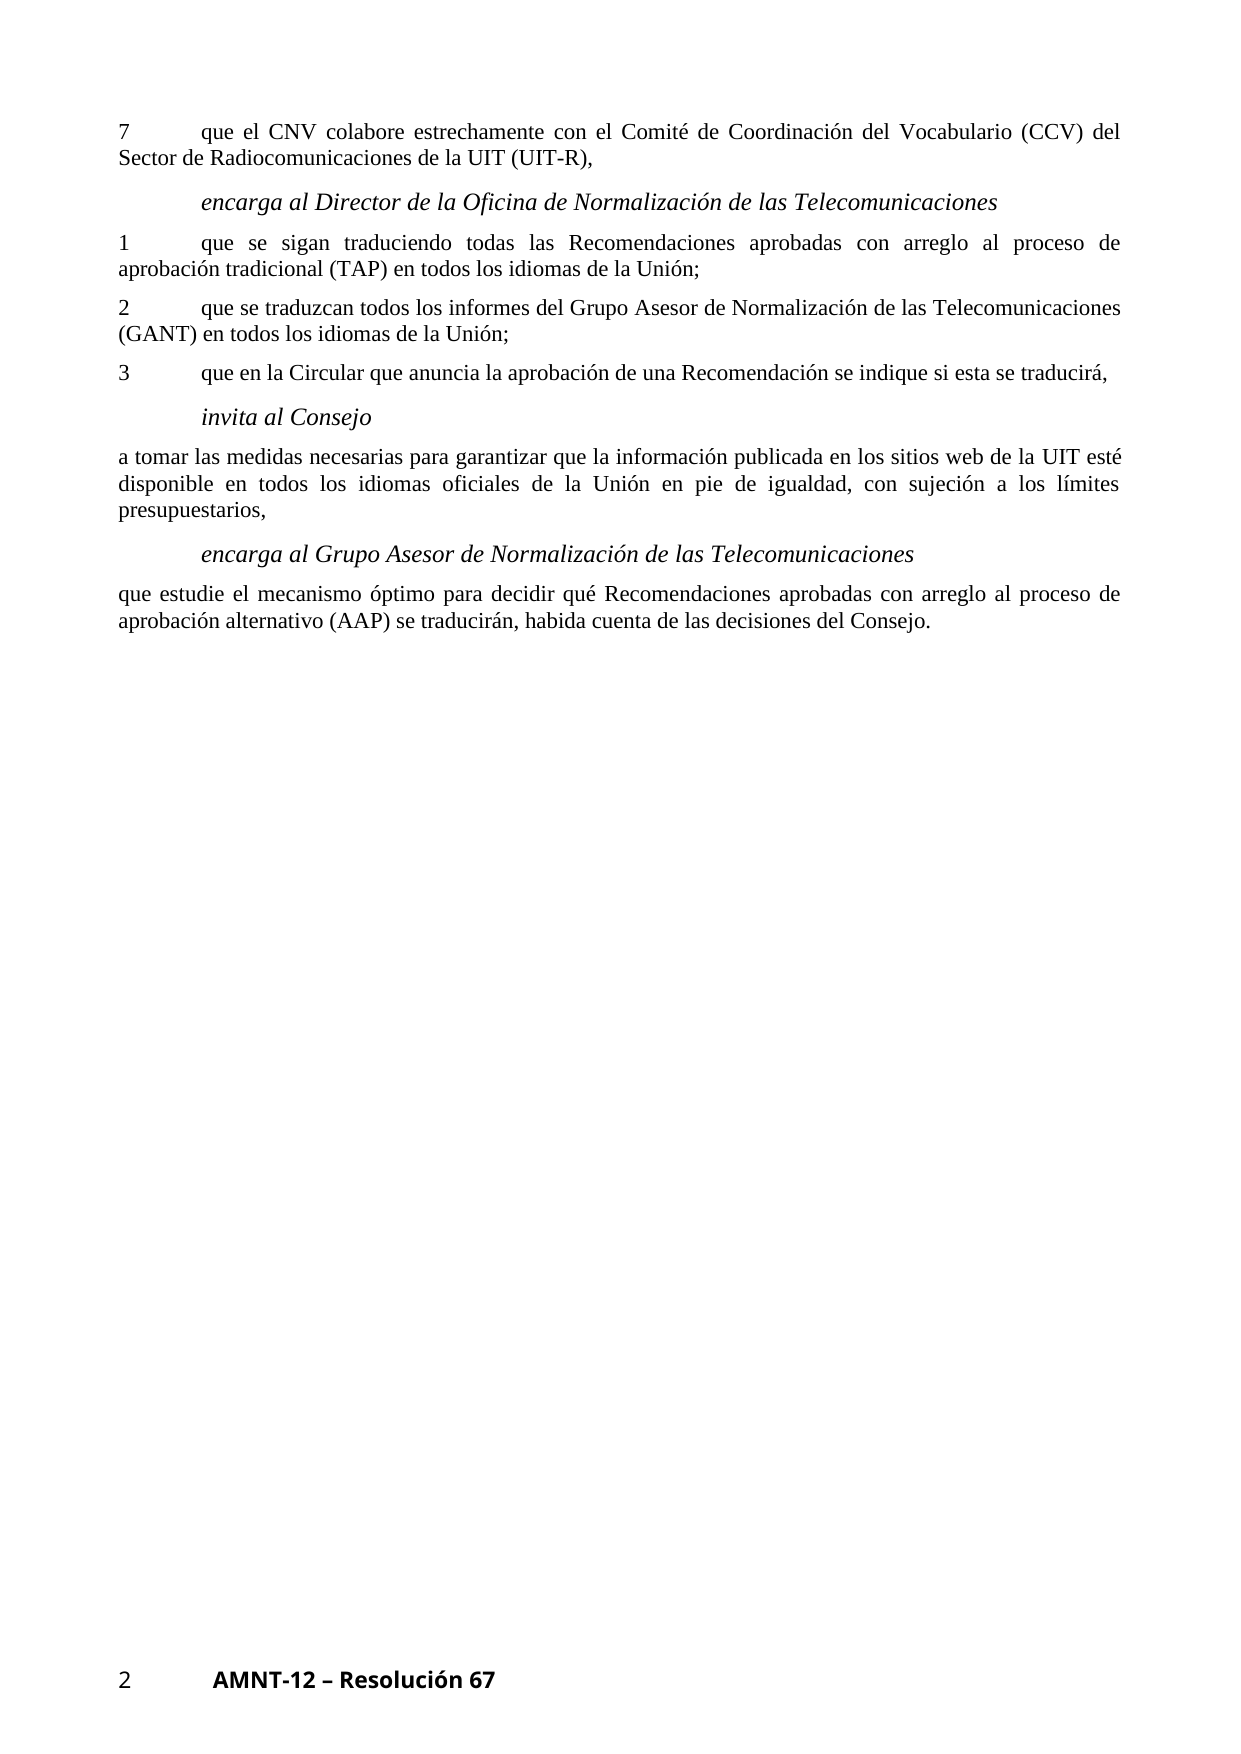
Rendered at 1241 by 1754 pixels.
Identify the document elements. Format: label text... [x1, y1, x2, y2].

text 2 que se traduzcan todos los informes del Grupo Asesor de Normalización de las Telecomunicaciones (GANT) en todos los idiomas de la Unión; [118, 294, 1122, 347]
text 3 que en la Circular que anuncia la aprobación de una Recomendación se indique si esta se traducirá, [118, 359, 1122, 386]
text invita al Consejo [201, 402, 1122, 431]
text que estudie el mecanismo óptimo para decidir qué Recomendaciones aprobadas con arreglo al proceso de aprobación alternativo (AAP) se traducirán, habida cuenta de las decisiones del Consejo. [118, 580, 1122, 633]
text encarga al Grupo Asesor de Normalización de las Telecomunicaciones [201, 539, 1122, 568]
text 7 que el CNV colabore estrechamente con el Comité de Coordinación del Vocabulario (CCV) del Sector de Radiocomunicaciones de la UIT (UIT-R), [118, 118, 1122, 171]
text 1 que se sigan traduciendo todas las Recomendaciones aprobadas con arreglo al proceso de aprobación tradicional (TAP) en todos los idiomas de la Unión; [118, 229, 1122, 281]
text a tomar las medidas necesarias para garantizar que la información publicada en los sitios web de la UIT esté disponible en todos los idiomas oficiales de la Unión en pie de igualdad, con sujeción a los límites presupuestarios, [118, 443, 1122, 522]
text encarga al Director de la Oficina de Normalización de las Telecomunicaciones [201, 187, 1122, 216]
